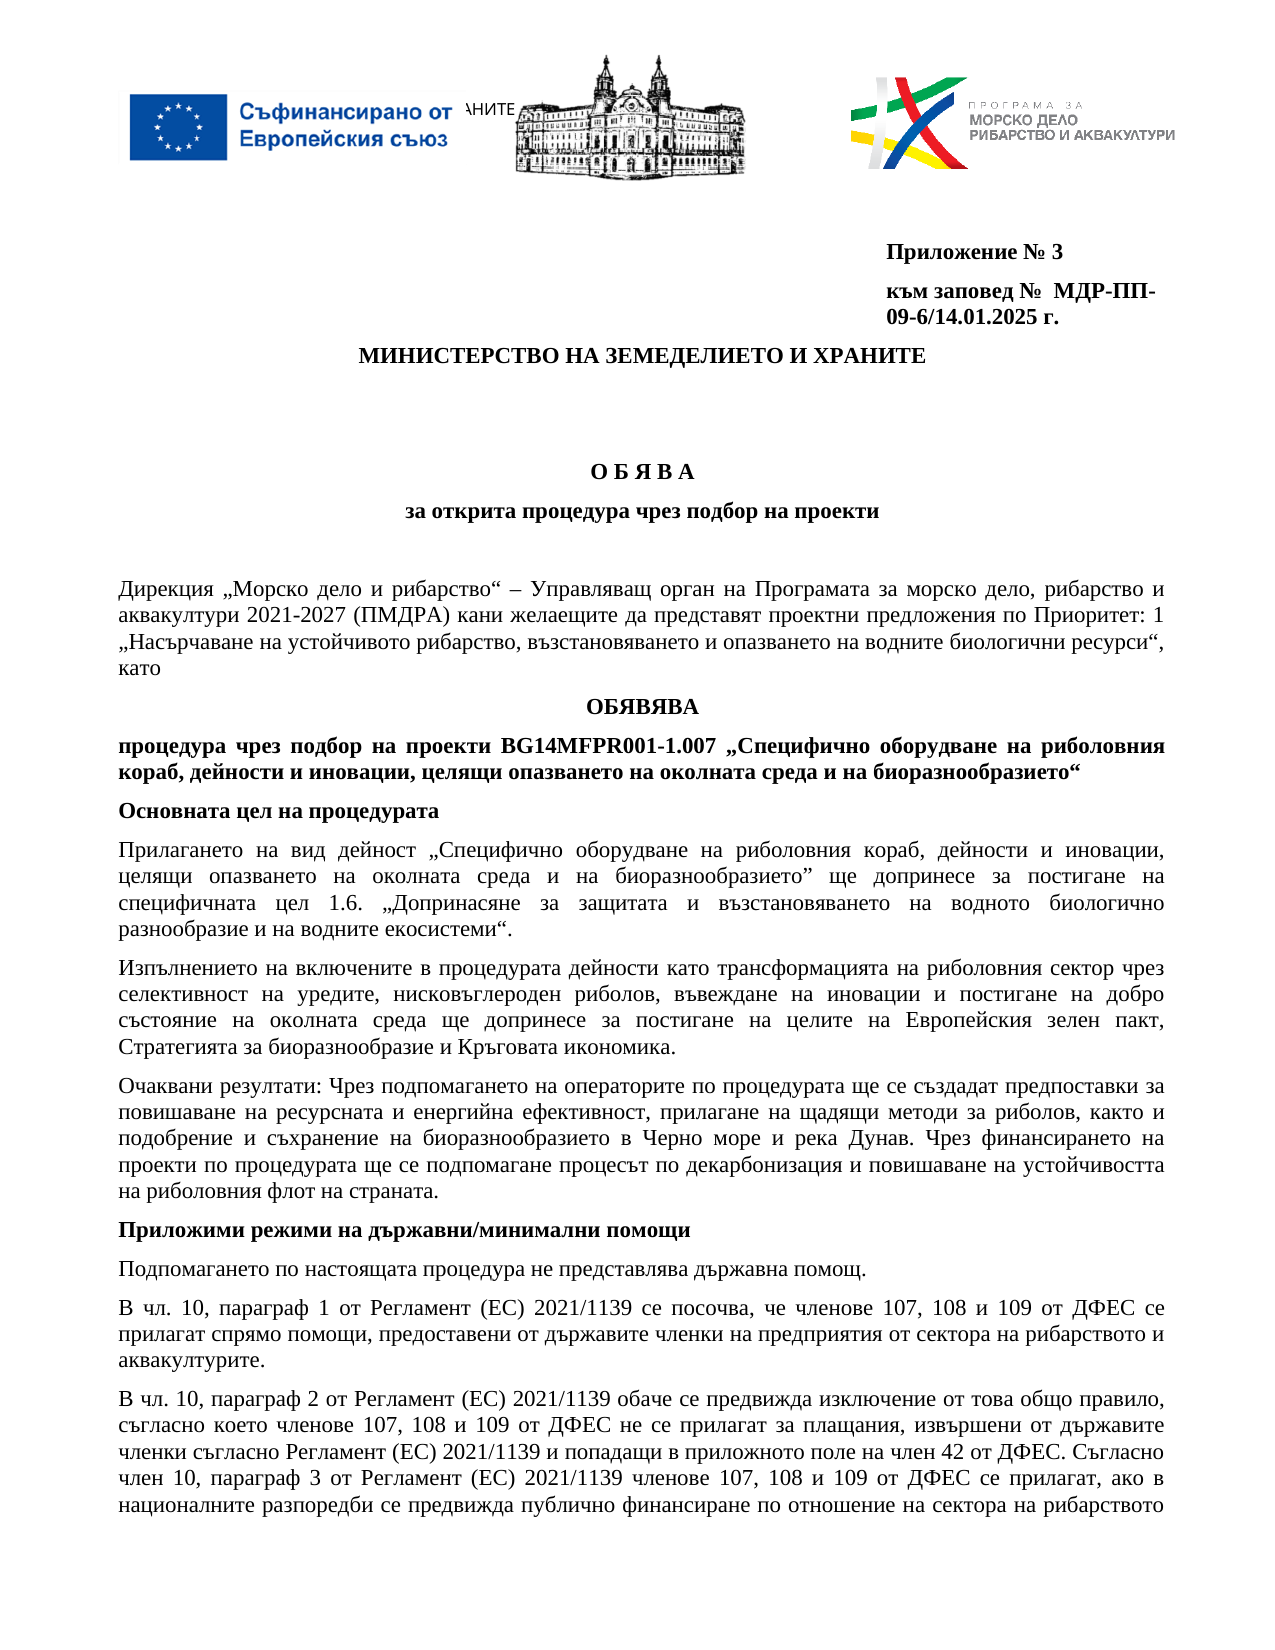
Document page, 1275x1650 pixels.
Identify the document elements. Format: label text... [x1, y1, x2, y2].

picture [509, 51, 753, 183]
text Прилагането на вид дейност „Специфично оборудване на риболовния кораб, дейности и иновации, целящи опазването на околната среда и на биоразнообразието” ще допринесе за постигане на специфичната цел 1.6. „Допринасяне за защитата и възстановяването на водното биологично разнообразие и на водните екосистеми“. [118, 836, 1167, 941]
text към заповед № МДР-ПП-09-6/14.01.2025 г. [886, 277, 1167, 329]
picture [838, 60, 1188, 192]
text за открита процедура чрез подбор на проекти [118, 497, 1167, 524]
text О Б Я В А [118, 458, 1167, 485]
text В чл. 10, параграф 1 от Регламент (ЕС) 2021/1139 се посочва, че членове 107, 108 и 109 от ДФЕС се прилагат спрямо помощи, предоставени от държавите членки на предприятия от сектора на рибарството и аквакултурите. [118, 1294, 1167, 1373]
text Изпълнението на включените в процедурата дейности като трансформацията на риболовния сектор чрез селективност на уредите, нисковъглероден риболов, въвеждане на иновации и постигане на добро състояние на околната среда ще допринесе за постигане на целите на Европейския зелен пакт, Стратегията за биоразнообразие и Кръговата икономика. [118, 954, 1167, 1059]
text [118, 1385, 1167, 1517]
text Приложение № 3 [812, 238, 1167, 264]
picture [118, 90, 467, 165]
text Подпомагането по настоящата процедура не представлява държавна помощ. [118, 1255, 1167, 1281]
text Основната цел на процедурата [118, 797, 1167, 823]
text Приложими режими на държавни/минимални помощи [118, 1216, 1167, 1242]
text МИНИСТЕРСТВО НА ЗЕМЕДЕЛИЕТО И ХРАНИТЕ [118, 342, 1167, 368]
text ОБЯВЯВА [118, 693, 1167, 719]
text Очаквани резултати: Чрез подпомагането на операторите по процедурата ще се създадат предпоставки за повишаване на ресурсната и енергийна ефективност, прилагане на щадящи методи за риболов, както и подобрение и съхранение на биоразнообразието в Черно море и река Дунав. Чрез финансирането на проекти по процедурата ще се подпомагане процесът по декарбонизация и повишаване на устойчивостта на риболовния флот на страната. [118, 1072, 1167, 1203]
text Дирекция „Морско дело и рибарство“ – Управляващ орган на Програмата за морско дело, рибарство и аквакултури 2021-2027 (ПМДРА) кани желаещите да представят проектни предложения по Приоритет: 1 „Насърчаване на устойчивото рибарство, възстановяването и опазването на водните биологични ресурси“, като [118, 575, 1167, 680]
text процедура чрез подбор на проекти BG14MFPR001-1.007 „Специфично оборудване на риболовния кораб, дейности и иновации, целящи опазването на околната среда и на биоразнообразието“ [118, 732, 1167, 784]
